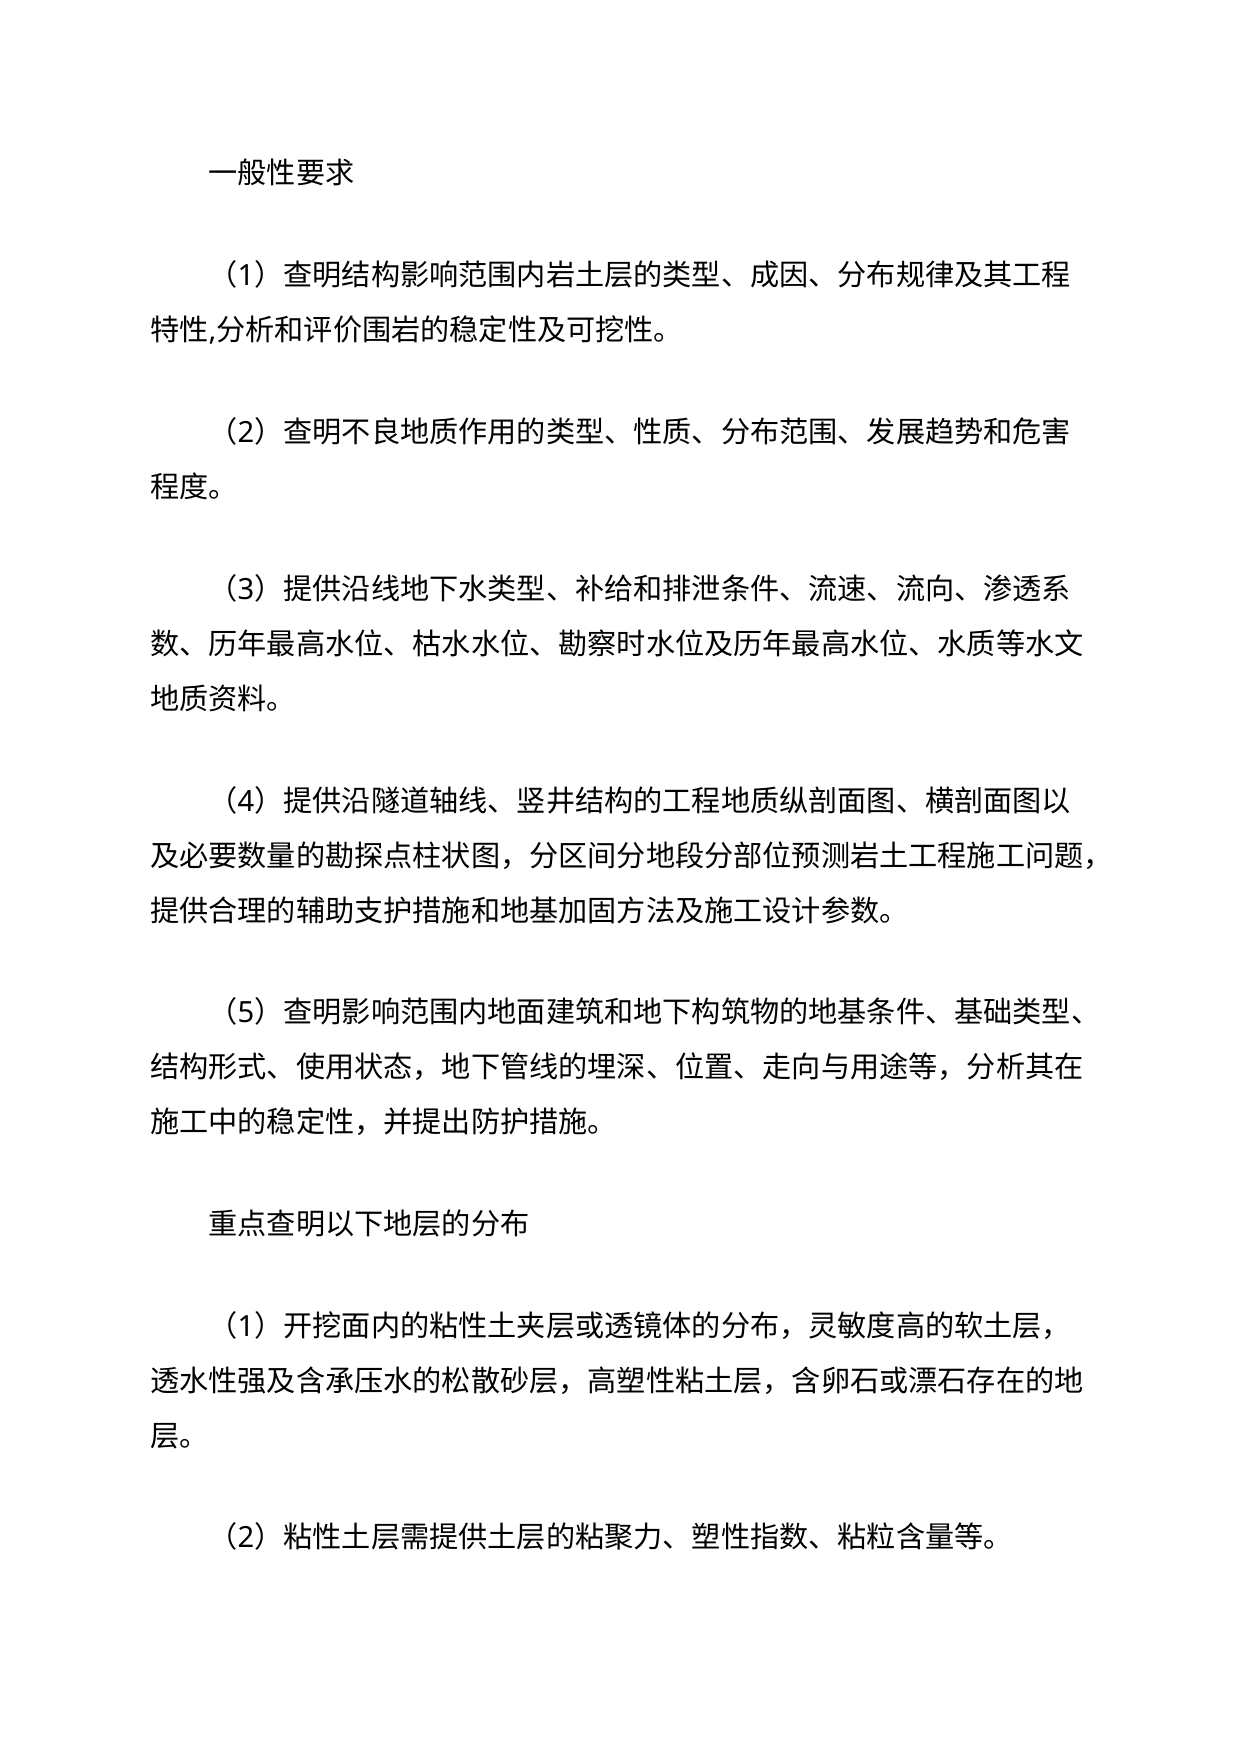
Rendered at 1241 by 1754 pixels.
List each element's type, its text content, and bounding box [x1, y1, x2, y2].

text （4）提供沿隧道轴线、竖井结构的工程地质纵剖面图、横剖面图以及必要数量的勘探点柱状图，分区间分地段分部位预测岩土工程施工问题，提供合理的辅助支护措施和地基加固方法及施工设计参数。 [150, 777, 1090, 929]
text 一般性要求 [150, 150, 1090, 192]
text 重点查明以下地层的分布 [150, 1201, 1090, 1243]
text （1）查明结构影响范围内岩土层的类型、成因、分布规律及其工程特性,分析和评价围岩的稳定性及可挖性。 [150, 252, 1090, 349]
text （3）提供沿线地下水类型、补给和排泄条件、流速、流向、渗透系数、历年最高水位、枯水水位、勘察时水位及历年最高水位、水质等水文地质资料。 [150, 566, 1090, 718]
text （2）粘性土层需提供土层的粘聚力、塑性指数、粘粒含量等。 [150, 1514, 1090, 1556]
text （1）开挖面内的粘性土夹层或透镜体的分布，灵敏度高的软土层，透水性强及含承压水的松散砂层，高塑性粘土层，含卵石或漂石存在的地层。 [150, 1302, 1090, 1454]
text （2）查明不良地质作用的类型、性质、分布范围、发展趋势和危害程度。 [150, 409, 1090, 506]
text （5）查明影响范围内地面建筑和地下构筑物的地基条件、基础类型、结构形式、使用状态，地下管线的埋深、位置、走向与用途等，分析其在施工中的稳定性，并提出防护措施。 [150, 989, 1090, 1141]
